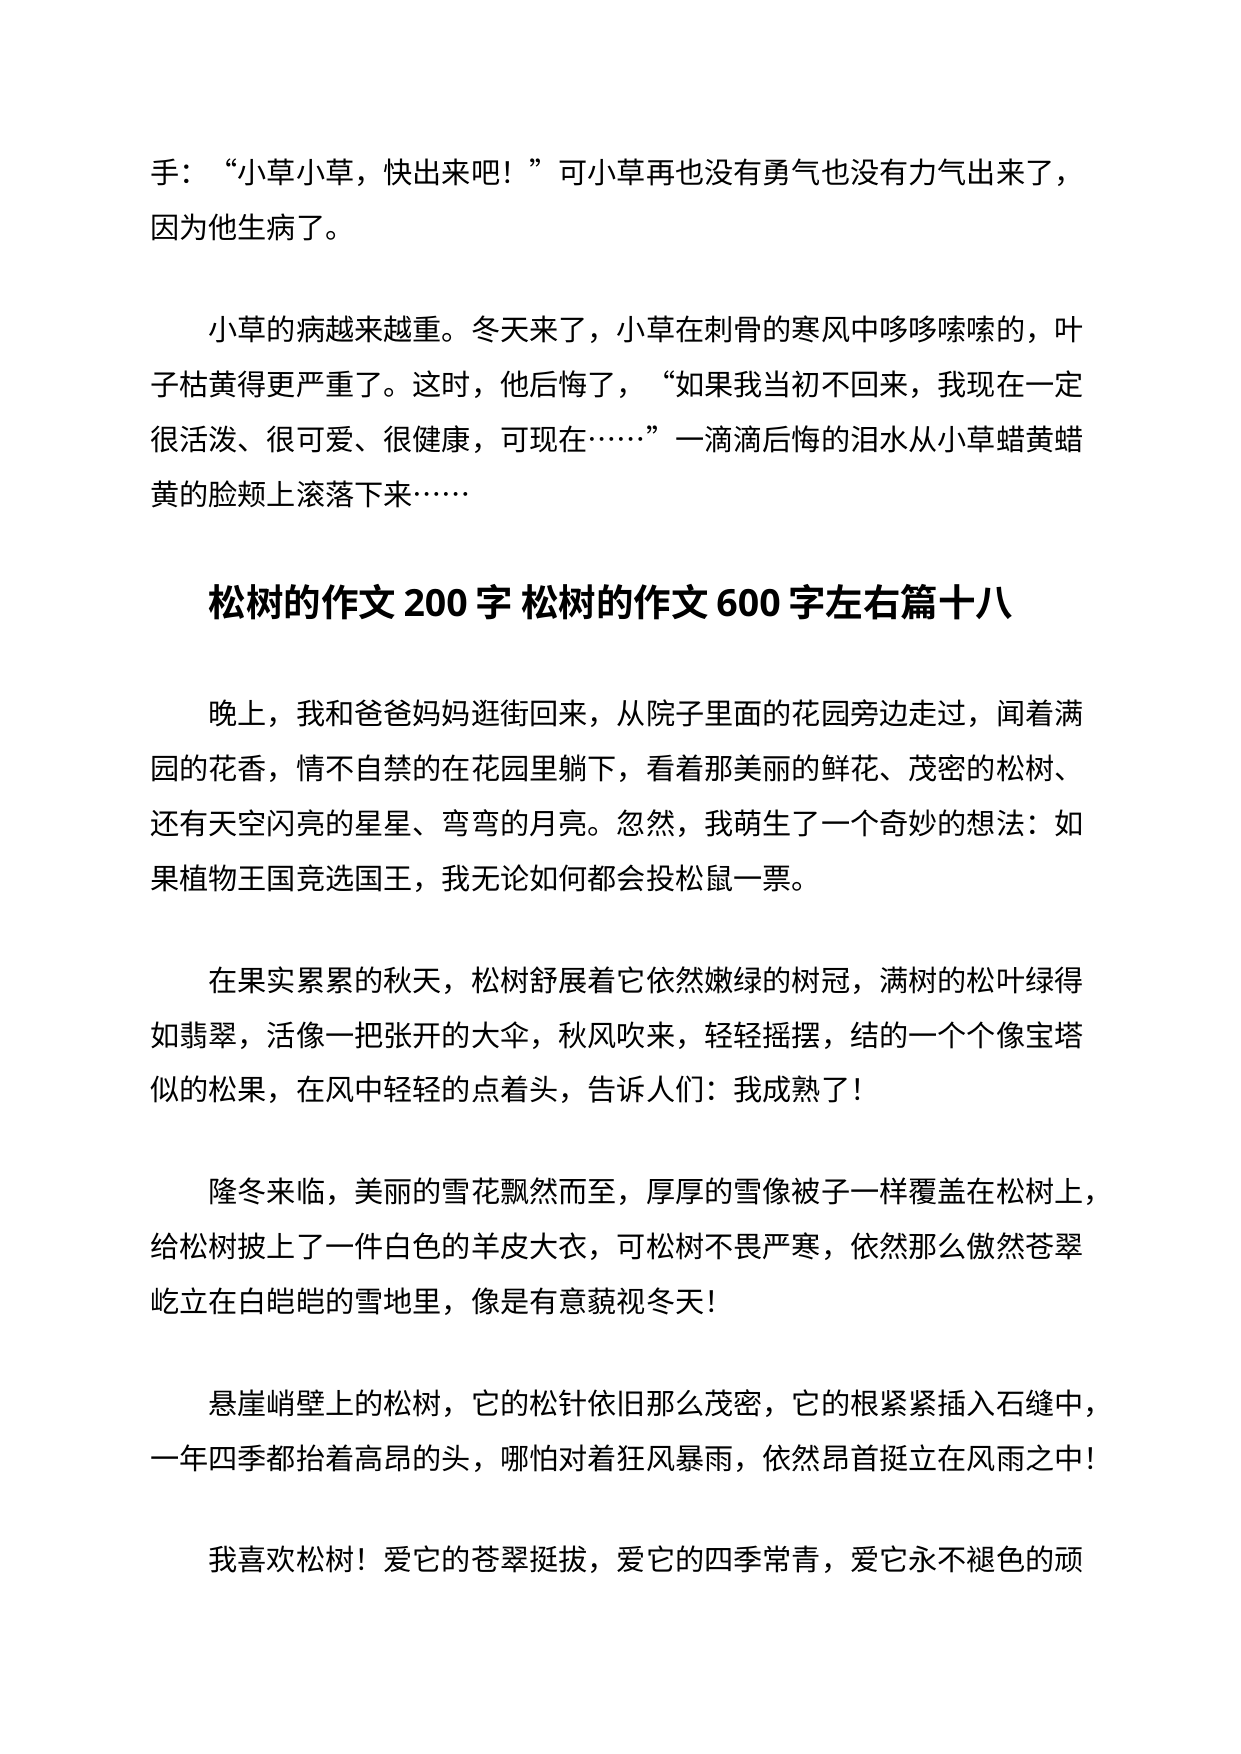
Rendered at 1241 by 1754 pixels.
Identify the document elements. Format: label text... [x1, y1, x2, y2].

text 小草的病越来越重。冬天来了，小草在刺骨的寒风中哆哆嗦嗦的，叶子枯黄得更严重了。这时，他后悔了，“如果我当初不回来，我现在一定很活泼、很可爱、很健康，可现在……”一滴滴后悔的泪水从小草蜡黄蜡黄的脸颊上滚落下来…… [150, 307, 1090, 514]
text 在果实累累的秋天，松树舒展着它依然嫩绿的树冠，满树的松叶绿得如翡翠，活像一把张开的大伞，秋风吹来，轻轻摇摆，结的一个个像宝塔似的松果，在风中轻轻的点着头，告诉人们：我成熟了！ [150, 957, 1090, 1109]
text 悬崖峭壁上的松树，它的松针依旧那么茂密，它的根紧紧插入石缝中，一年四季都抬着高昂的头，哪怕对着狂风暴雨，依然昂首挺立在风雨之中！ [150, 1380, 1090, 1477]
text 隆冬来临，美丽的雪花飘然而至，厚厚的雪像被子一样覆盖在松树上，给松树披上了一件白色的羊皮大衣，可松树不畏严寒，依然那么傲然苍翠屹立在白皑皑的雪地里，像是有意藐视冬天！ [150, 1169, 1090, 1321]
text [150, 1537, 1090, 1579]
text 晚上，我和爸爸妈妈逛街回来，从院子里面的花园旁边走过，闻着满园的花香，情不自禁的在花园里躺下，看着那美丽的鲜花、茂密的松树、还有天空闪亮的星星、弯弯的月亮。忽然，我萌生了一个奇妙的想法：如果植物王国竞选国王，我无论如何都会投松鼠一票。 [150, 691, 1090, 898]
text 松树的作文200字 松树的作文600字左右篇十八 [150, 573, 1090, 628]
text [150, 150, 1090, 247]
